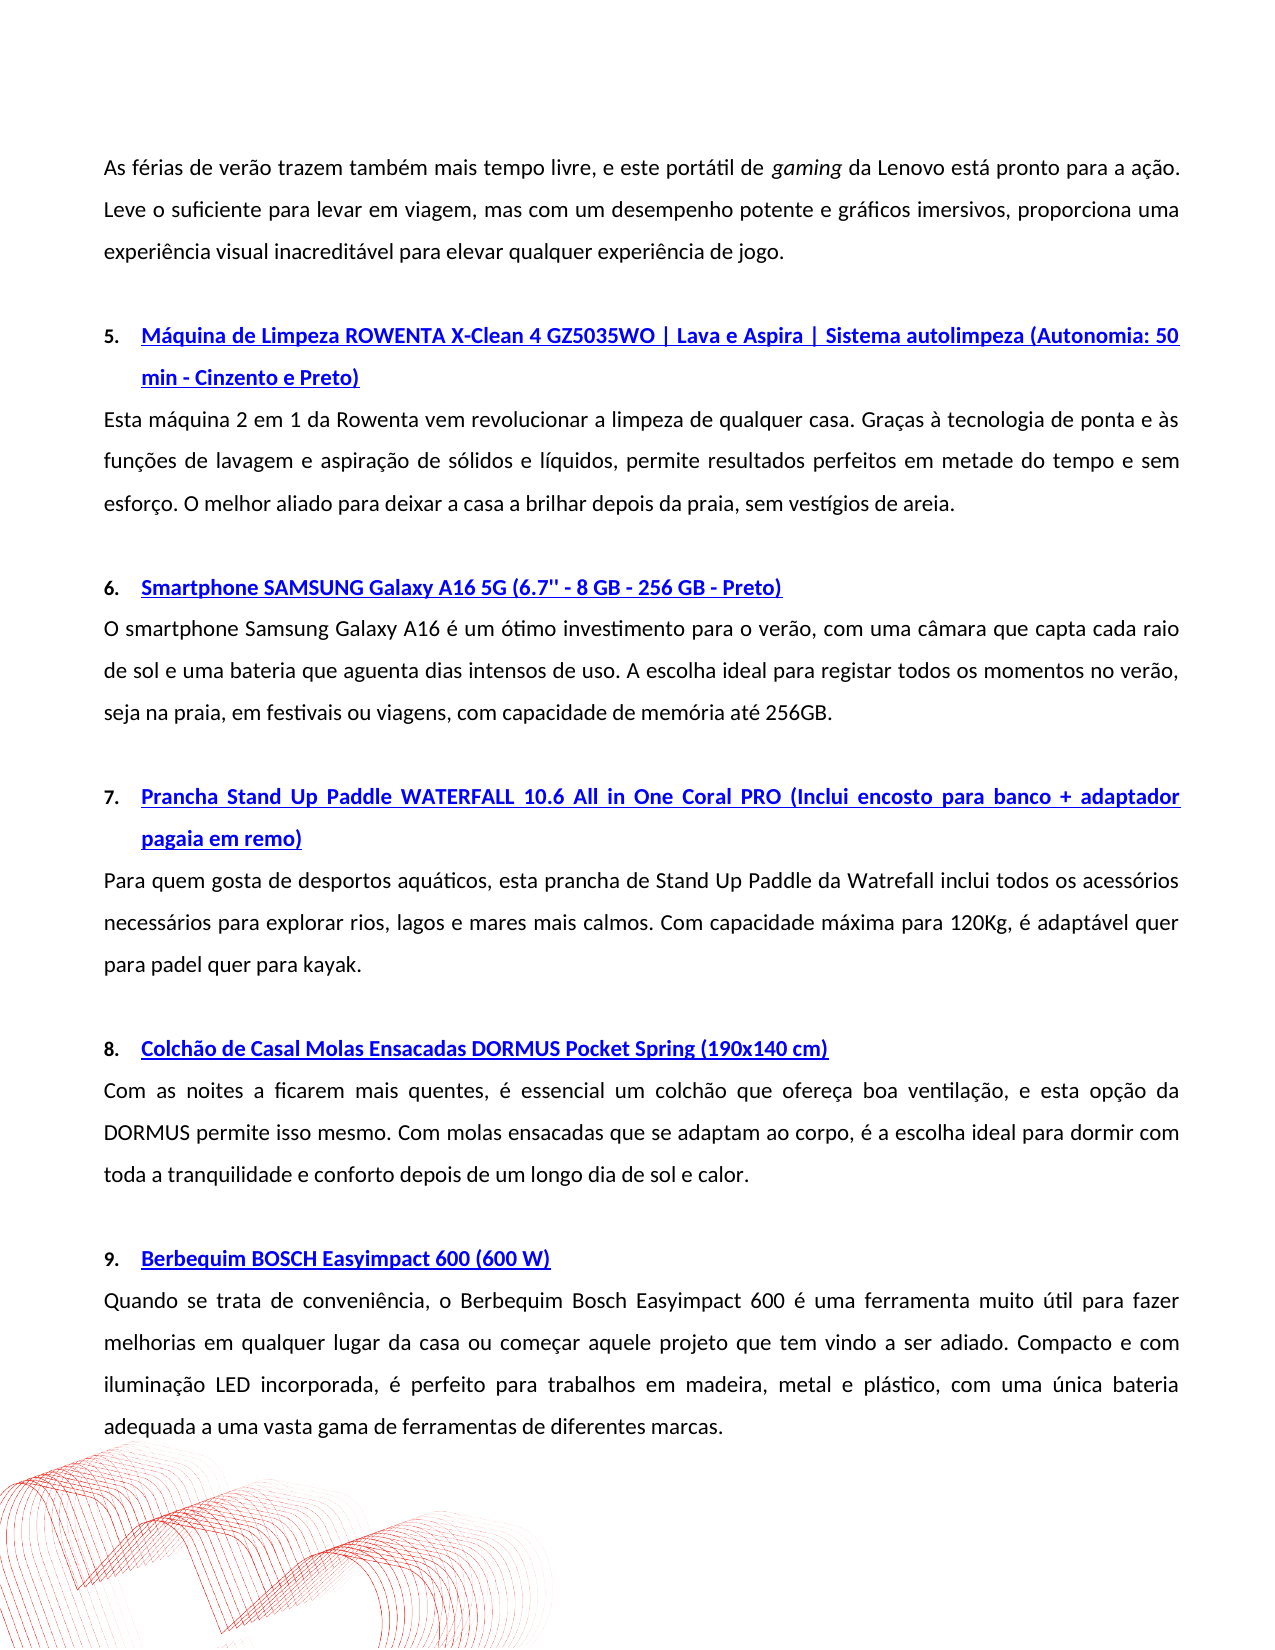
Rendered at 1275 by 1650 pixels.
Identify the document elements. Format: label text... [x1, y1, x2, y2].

text O smartphone Samsung Galaxy A16 é um ótimo investimento para o verão, com uma câmara que capta cada raio de sol e uma bateria que aguenta dias intensos de uso. A escolha ideal para registar todos os momentos no verão, seja na praia, em festivais ou viagens, com capacidade de memória até 256GB. [103, 614, 1181, 727]
text As férias de verão trazem também mais tempo livre, e este portátil de gaming da Lenovo está pronto para a ação. Leve o suficiente para levar em viagem, mas com um desempenho potente e gráficos imersivos, proporciona uma experiência visual inacreditável para elevar qualquer experiência de jogo. [103, 153, 1181, 265]
list Colchão de Casal Molas Ensacadas DORMUS Pocket Spring (190x140 cm) [103, 1034, 1181, 1062]
text Com as noites a ficarem mais quentes, é essencial um colchão que ofereça boa ventilação, e esta opção da DORMUS permite isso mesmo. Com molas ensacadas que se adaptam ao corpo, é a escolha ideal para dormir com toda a tranquilidade e conforto depois de um longo dia de sol e calor. [103, 1076, 1181, 1188]
picture [0, 171, 1044, 1648]
text Para quem gosta de desportos aquáticos, esta prancha de Stand Up Paddle da Watrefall inclui todos os acessórios necessários para explorar rios, lagos e mares mais calmos. Com capacidade máxima para 120Kg, é adaptável quer para padel quer para kayak. [103, 866, 1181, 978]
list Berbequim BOSCH Easyimpact 600 (600 W) [103, 1244, 1181, 1272]
list Prancha Stand Up Paddle WATERFALL 10.6 All in One Coral PRO (Inclui encosto para banco + adaptador pagaia em remo) [103, 782, 1181, 852]
list Smartphone SAMSUNG Galaxy A16 5G (6.7'' - 8 GB - 256 GB - Preto) [103, 573, 1181, 601]
list Máquina de Limpeza ROWENTA X-Clean 4 GZ5035WO | Lava e Aspira | Sistema autolimpeza (Autonomia: 50 min - Cinzento e Preto) [103, 321, 1181, 391]
text Esta máquina 2 em 1 da Rowenta vem revolucionar a limpeza de qualquer casa. Graças à tecnologia de ponta e às funções de lavagem e aspiração de sólidos e líquidos, permite resultados perfeitos em metade do tempo e sem esforço. O melhor aliado para deixar a casa a brilhar depois da praia, sem vestígios de areia. [103, 405, 1181, 517]
text Quando se trata de conveniência, o Berbequim Bosch Easyimpact 600 é uma ferramenta muito útil para fazer melhorias em qualquer lugar da casa ou começar aquele projeto que tem vindo a ser adiado. Compacto e com iluminação LED incorporada, é perfeito para trabalhos em madeira, metal e plástico, com uma única bateria adequada a uma vasta gama de ferramentas de diferentes marcas. [103, 1286, 1181, 1440]
